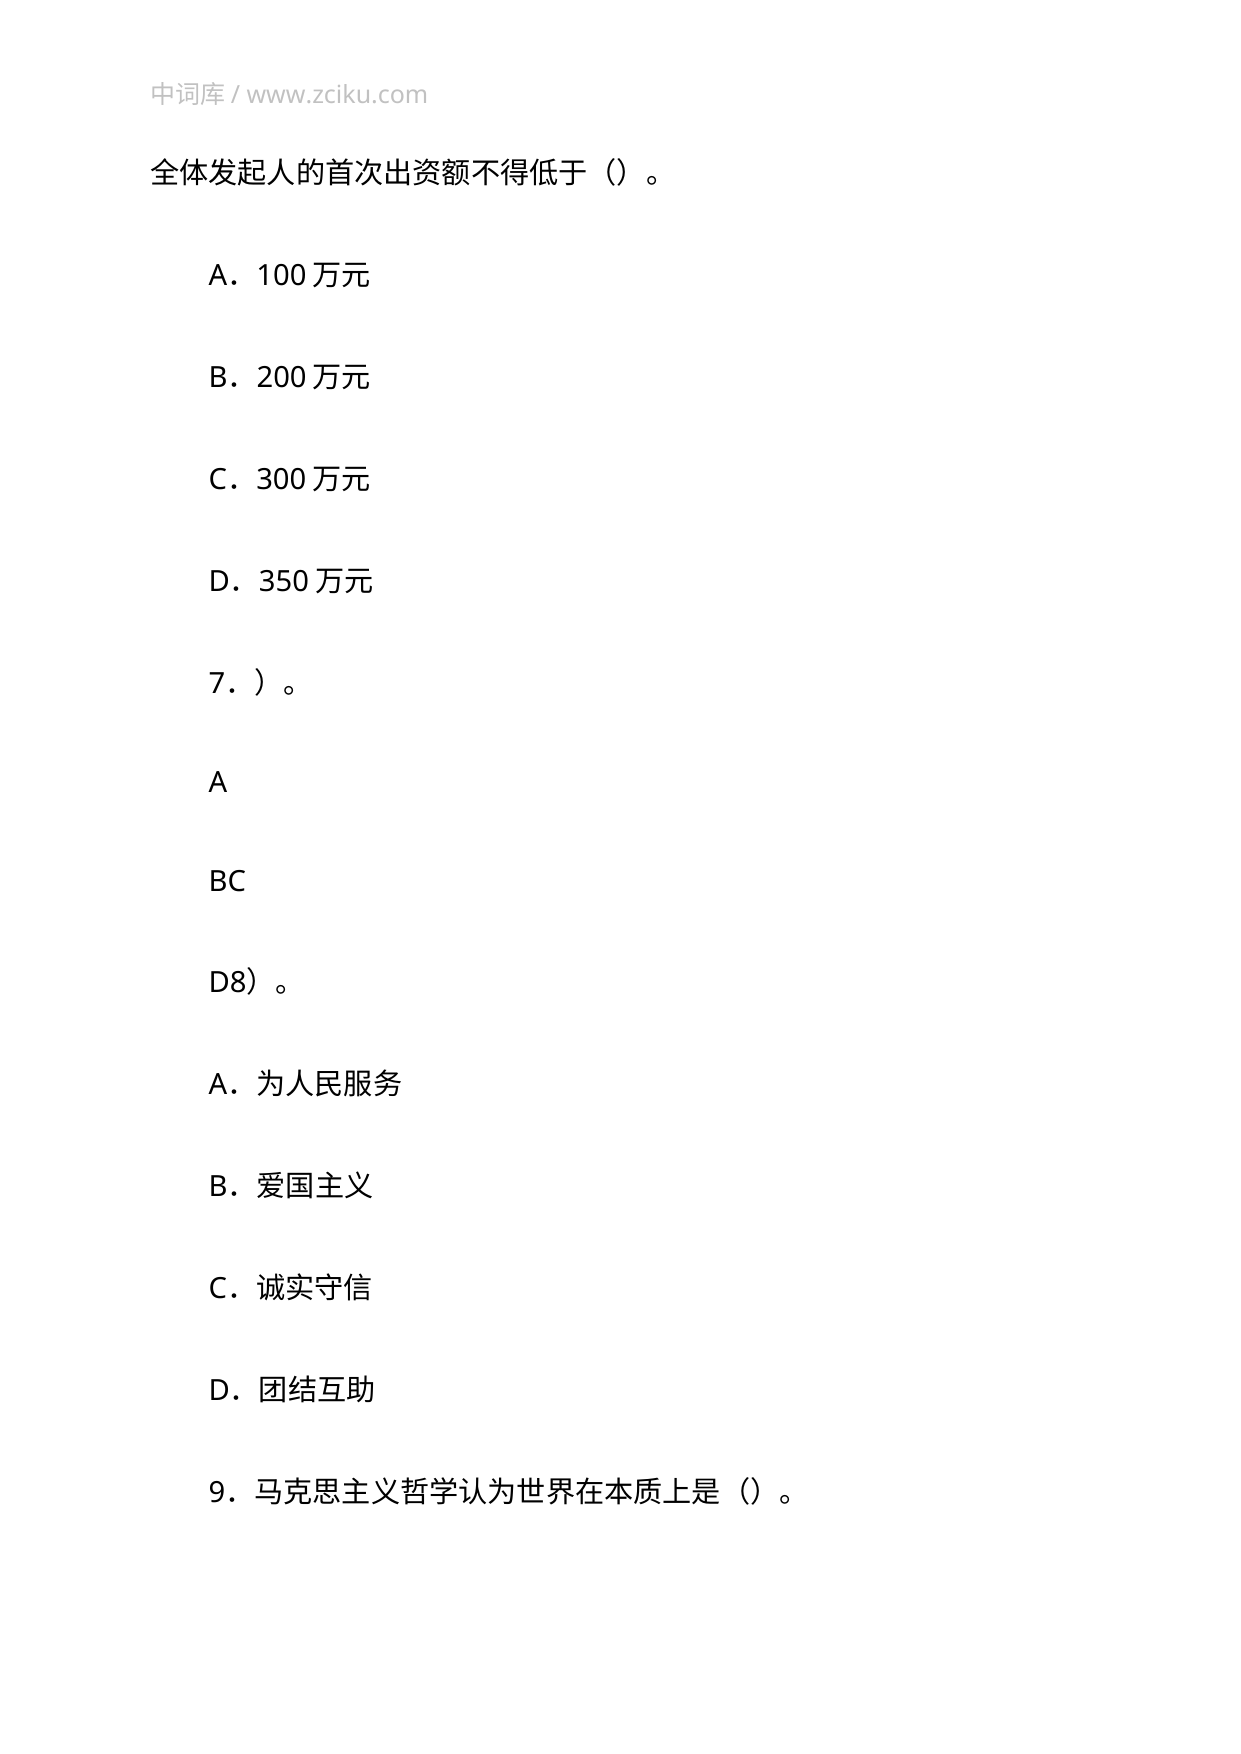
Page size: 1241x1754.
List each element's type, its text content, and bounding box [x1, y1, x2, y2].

text C．诚实守信 [150, 1264, 1090, 1307]
text BC [150, 860, 1090, 900]
text B．200万元 [150, 354, 1090, 396]
text D．团结互助 [150, 1366, 1090, 1409]
text B．爱国主义 [150, 1162, 1090, 1205]
text A [150, 762, 1090, 801]
text 7．）。 [150, 660, 1090, 702]
text D8）。 [150, 958, 1090, 1001]
text A．为人民服务 [150, 1061, 1090, 1103]
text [150, 150, 1090, 192]
text C．300万元 [150, 456, 1090, 498]
text 9．马克思主义哲学认为世界在本质上是（）。 [150, 1468, 1090, 1511]
text A．100万元 [150, 252, 1090, 294]
text D．350万元 [150, 558, 1090, 600]
